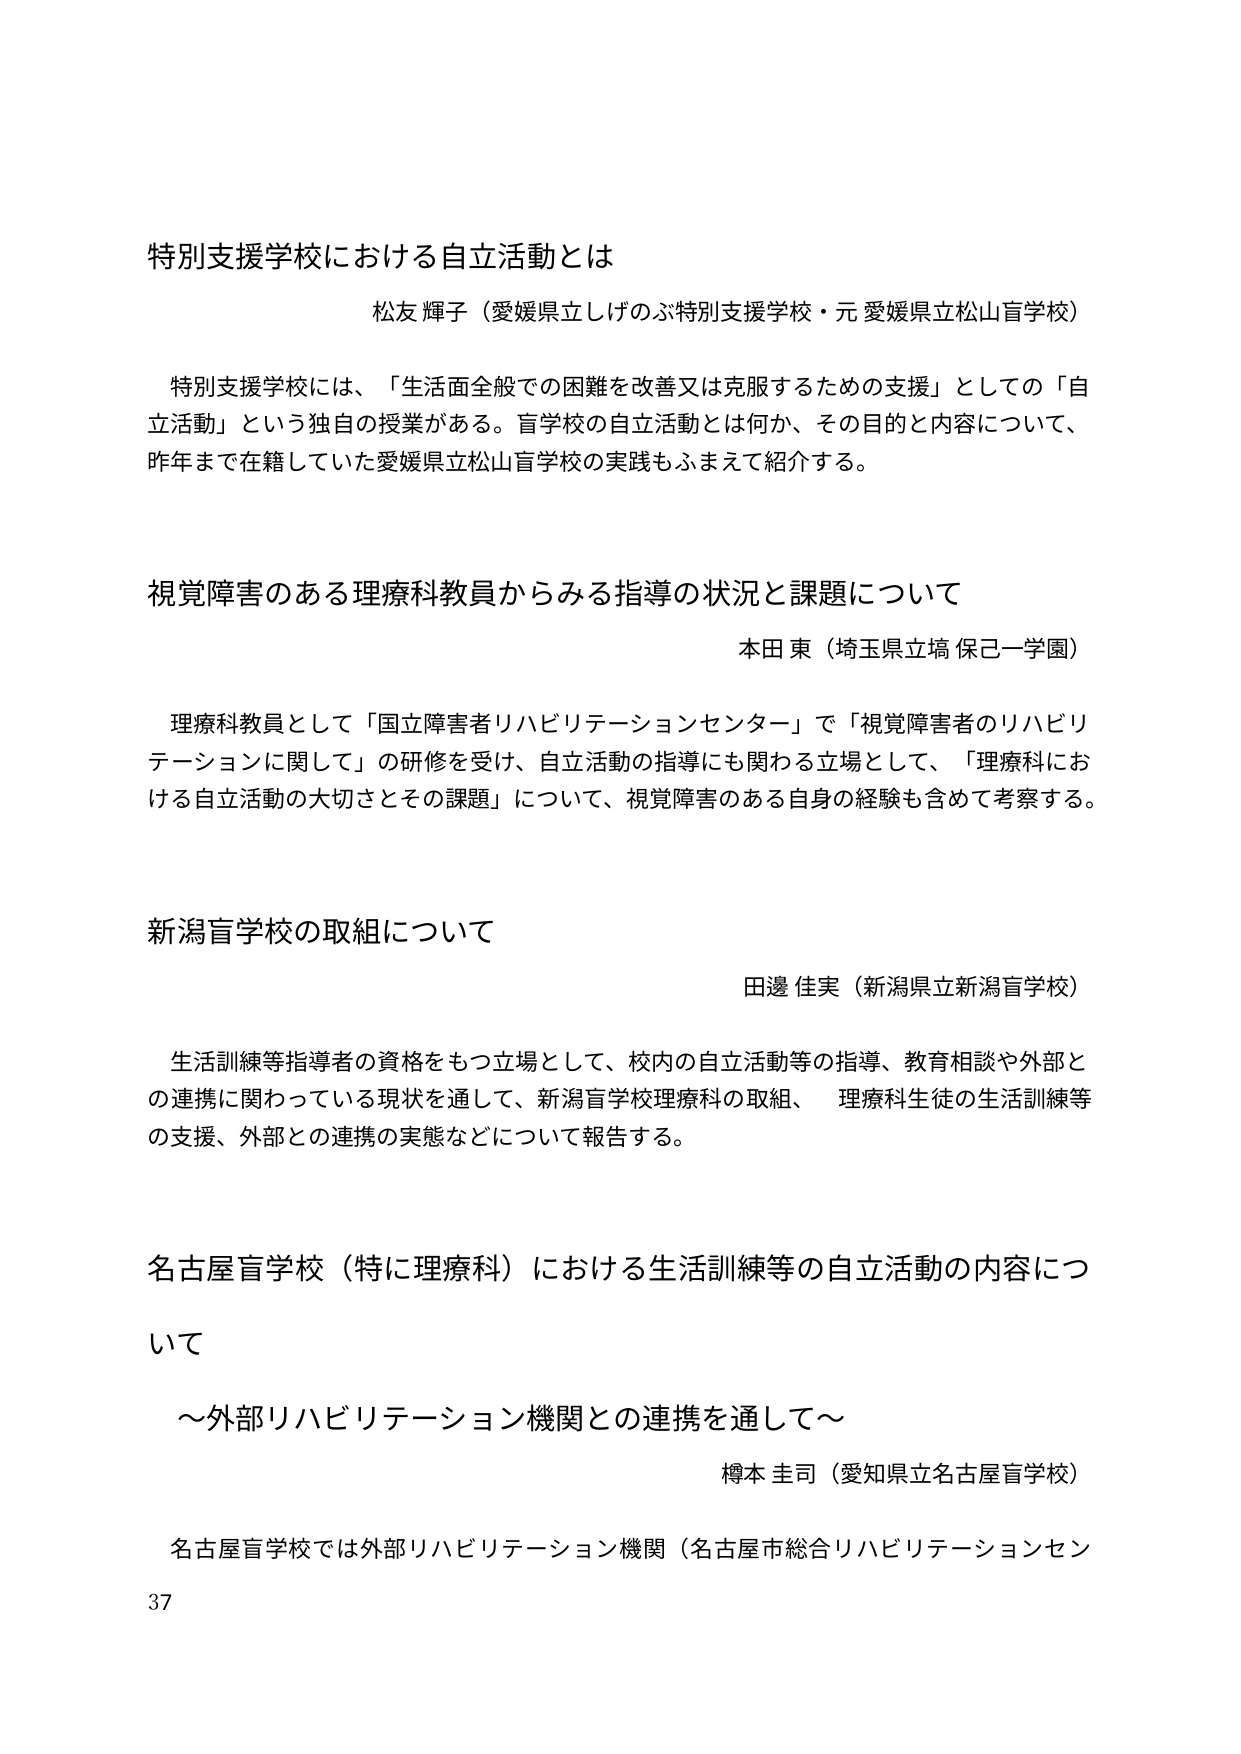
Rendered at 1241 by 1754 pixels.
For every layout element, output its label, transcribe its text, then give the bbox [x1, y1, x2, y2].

text 新潟盲学校の取組について [148, 892, 1092, 967]
text 名古屋盲学校（特に理療科）における生活訓練等の自立活動の内容について [148, 1229, 1092, 1379]
text 松友 輝子（愛媛県立しげのぶ特別支援学校・元 愛媛県立松山盲学校） [148, 292, 1092, 329]
text ～外部リハビリテーション機関との連携を通して～ [148, 1379, 1092, 1454]
text 特別支援学校には、「生活面全般での困難を改善又は克服するための支援」としての「自立活動」という独自の授業がある。盲学校の自立活動とは何か、その目的と内容について、昨年まで在籍していた愛媛県立松山盲学校の実践もふまえて紹介する。 [148, 367, 1092, 479]
text 田邊 佳実（新潟県立新潟盲学校） [148, 967, 1092, 1004]
text 特別支援学校における自立活動とは [148, 217, 1092, 292]
text 本田 東（埼玉県立塙 保己一学園） [148, 629, 1092, 667]
text 樽本 圭司（愛知県立名古屋盲学校） [148, 1454, 1092, 1492]
text 理療科教員として「国立障害者リハビリテーションセンター」で「視覚障害者のリハビリテーションに関して」の研修を受け、自立活動の指導にも関わる立場として、「理療科における自立活動の大切さとその課題」について、視覚障害のある自身の経験も含めて考察する。 [148, 704, 1092, 817]
text 視覚障害のある理療科教員からみる指導の状況と課題について [148, 554, 1092, 629]
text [148, 1529, 1092, 1567]
text 生活訓練等指導者の資格をもつ立場として、校内の自立活動等の指導、教育相談や外部との連携に関わっている現状を通して、新潟盲学校理療科の取組、 理療科生徒の生活訓練等の支援、外部との連携の実態などについて報告する。 [148, 1042, 1092, 1154]
